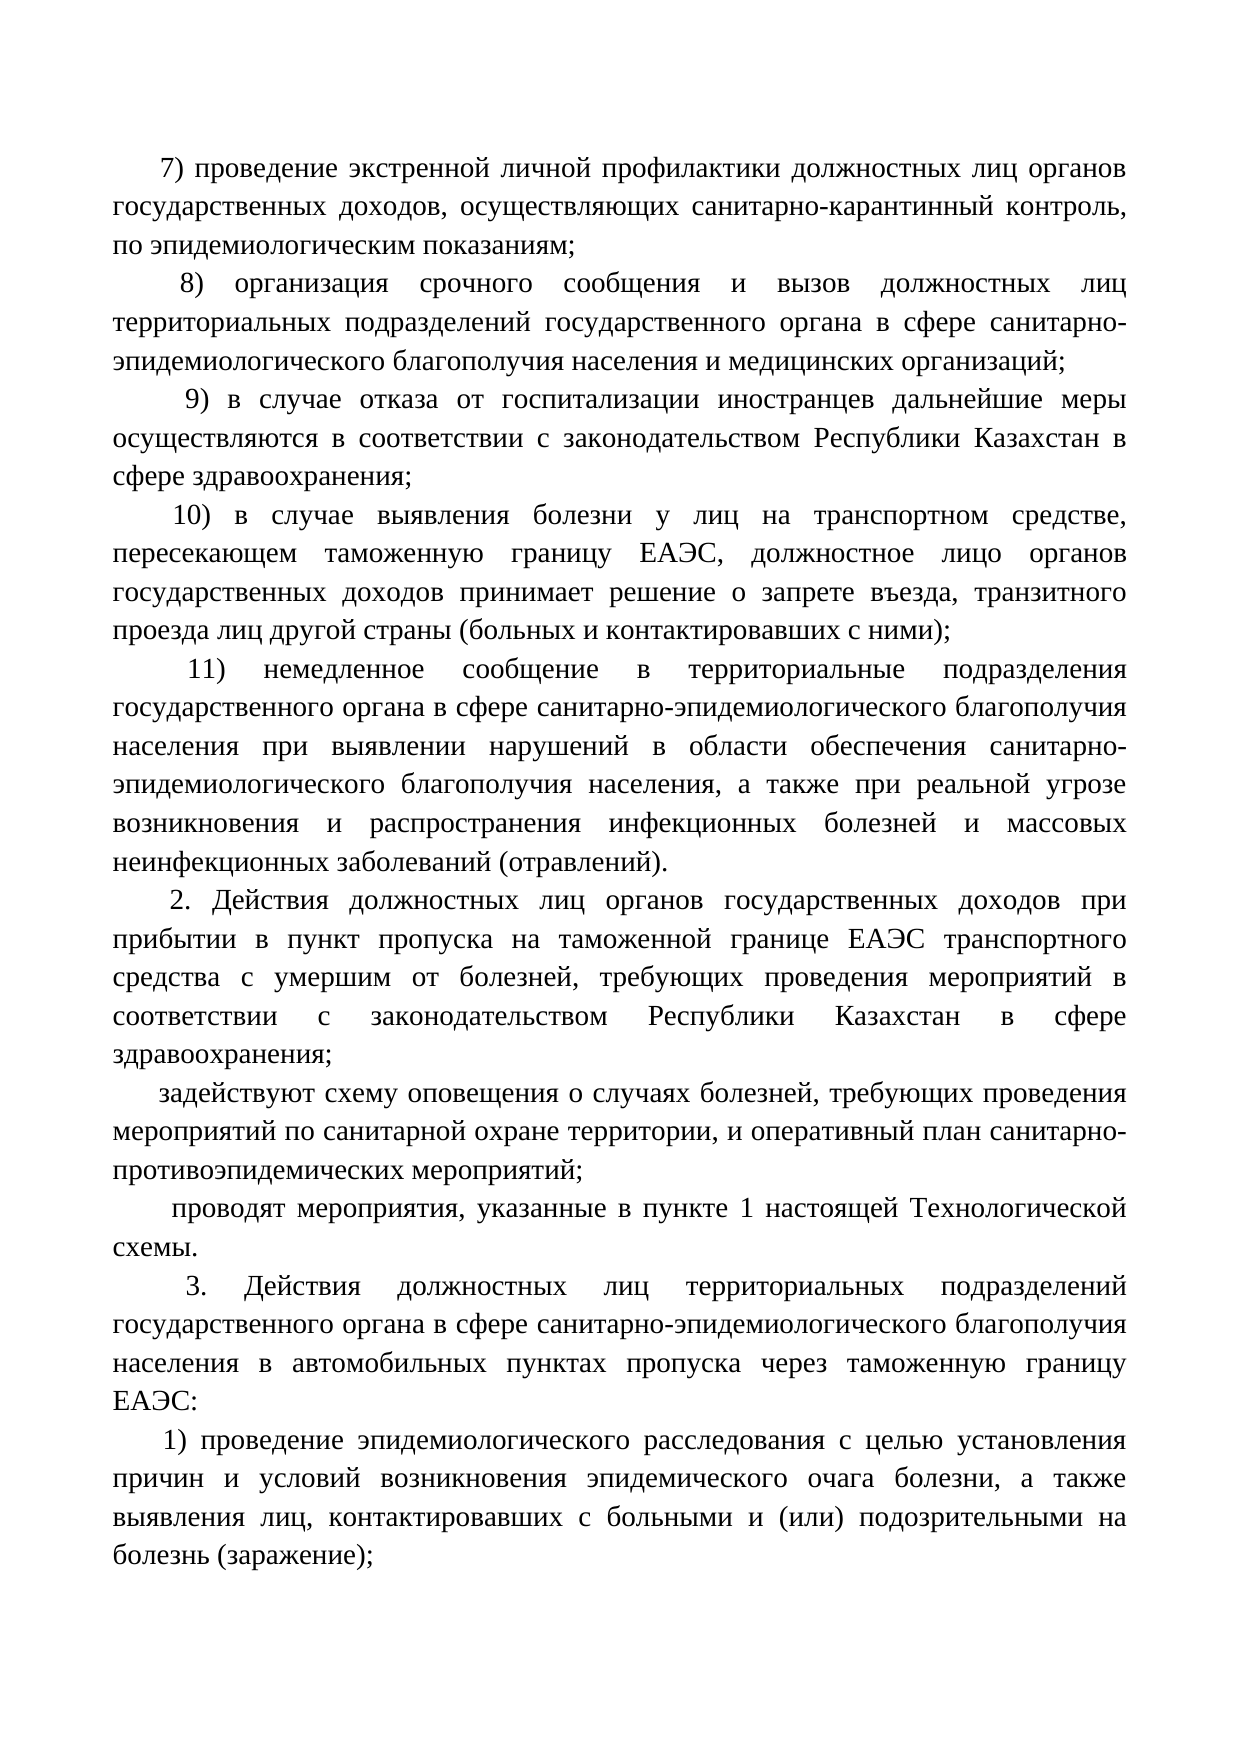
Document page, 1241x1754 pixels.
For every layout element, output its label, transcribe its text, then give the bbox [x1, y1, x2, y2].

text 3. Действия должностных лиц территориальных подразделений государственного органа в сфере санитарно-эпидемиологического благополучия населения в автомобильных пунктах пропуска через таможенную границу ЕАЭС: [112, 1268, 1128, 1417]
text 10) в случае выявления болезни у лиц на транспортном средстве, пересекающем таможенную границу ЕАЭС, должностное лицо органов государственных доходов принимает решение о запрете въезда, транзитного проезда лиц другой страны (больных и контактировавших с ними); [112, 497, 1128, 646]
text 11) немедленное сообщение в территориальные подразделения государственного органа в сфере санитарно-эпидемиологического благополучия населения при выявлении нарушений в области обеспечения санитарно-эпидемиологического благополучия населения, а также при реальной угрозе возникновения и распространения инфекционных болезней и массовых неинфекционных заболеваний (отравлений). [112, 651, 1128, 877]
text 8) организация срочного сообщения и вызов должностных лиц территориальных подразделений государственного органа в сфере санитарно-эпидемиологического благополучия населения и медицинских организаций; [112, 266, 1128, 376]
text 9) в случае отказа от госпитализации иностранцев дальнейшие меры осуществляются в соответствии с законодательством Республики Казахстан в сфере здравоохранения; [112, 381, 1128, 492]
text 1) проведение эпидемиологического расследования с целью установления причин и условий возникновения эпидемического очага болезни, а также выявления лиц, контактировавших с больными и (или) подозрительными на болезнь (заражение); [112, 1422, 1128, 1571]
text 2. Действия должностных лиц органов государственных доходов при прибытии в пункт пропуска на таможенной границе ЕАЭС транспортного средства с умершим от болезней, требующих проведения мероприятий в соответствии с законодательством Республики Казахстан в сфере здравоохранения; [112, 882, 1128, 1070]
text 7) проведение экстренной личной профилактики должностных лиц органов государственных доходов, осуществляющих санитарно-карантинный контроль, по эпидемиологическим показаниям; [112, 150, 1128, 261]
text проводят мероприятия, указанные в пункте 1 настоящей Технологической схемы. [112, 1191, 1128, 1263]
text задействуют схему оповещения о случаях болезней, требующих проведения мероприятий по санитарной охране территории, и оперативный план санитарно-противоэпидемических мероприятий; [112, 1075, 1128, 1186]
